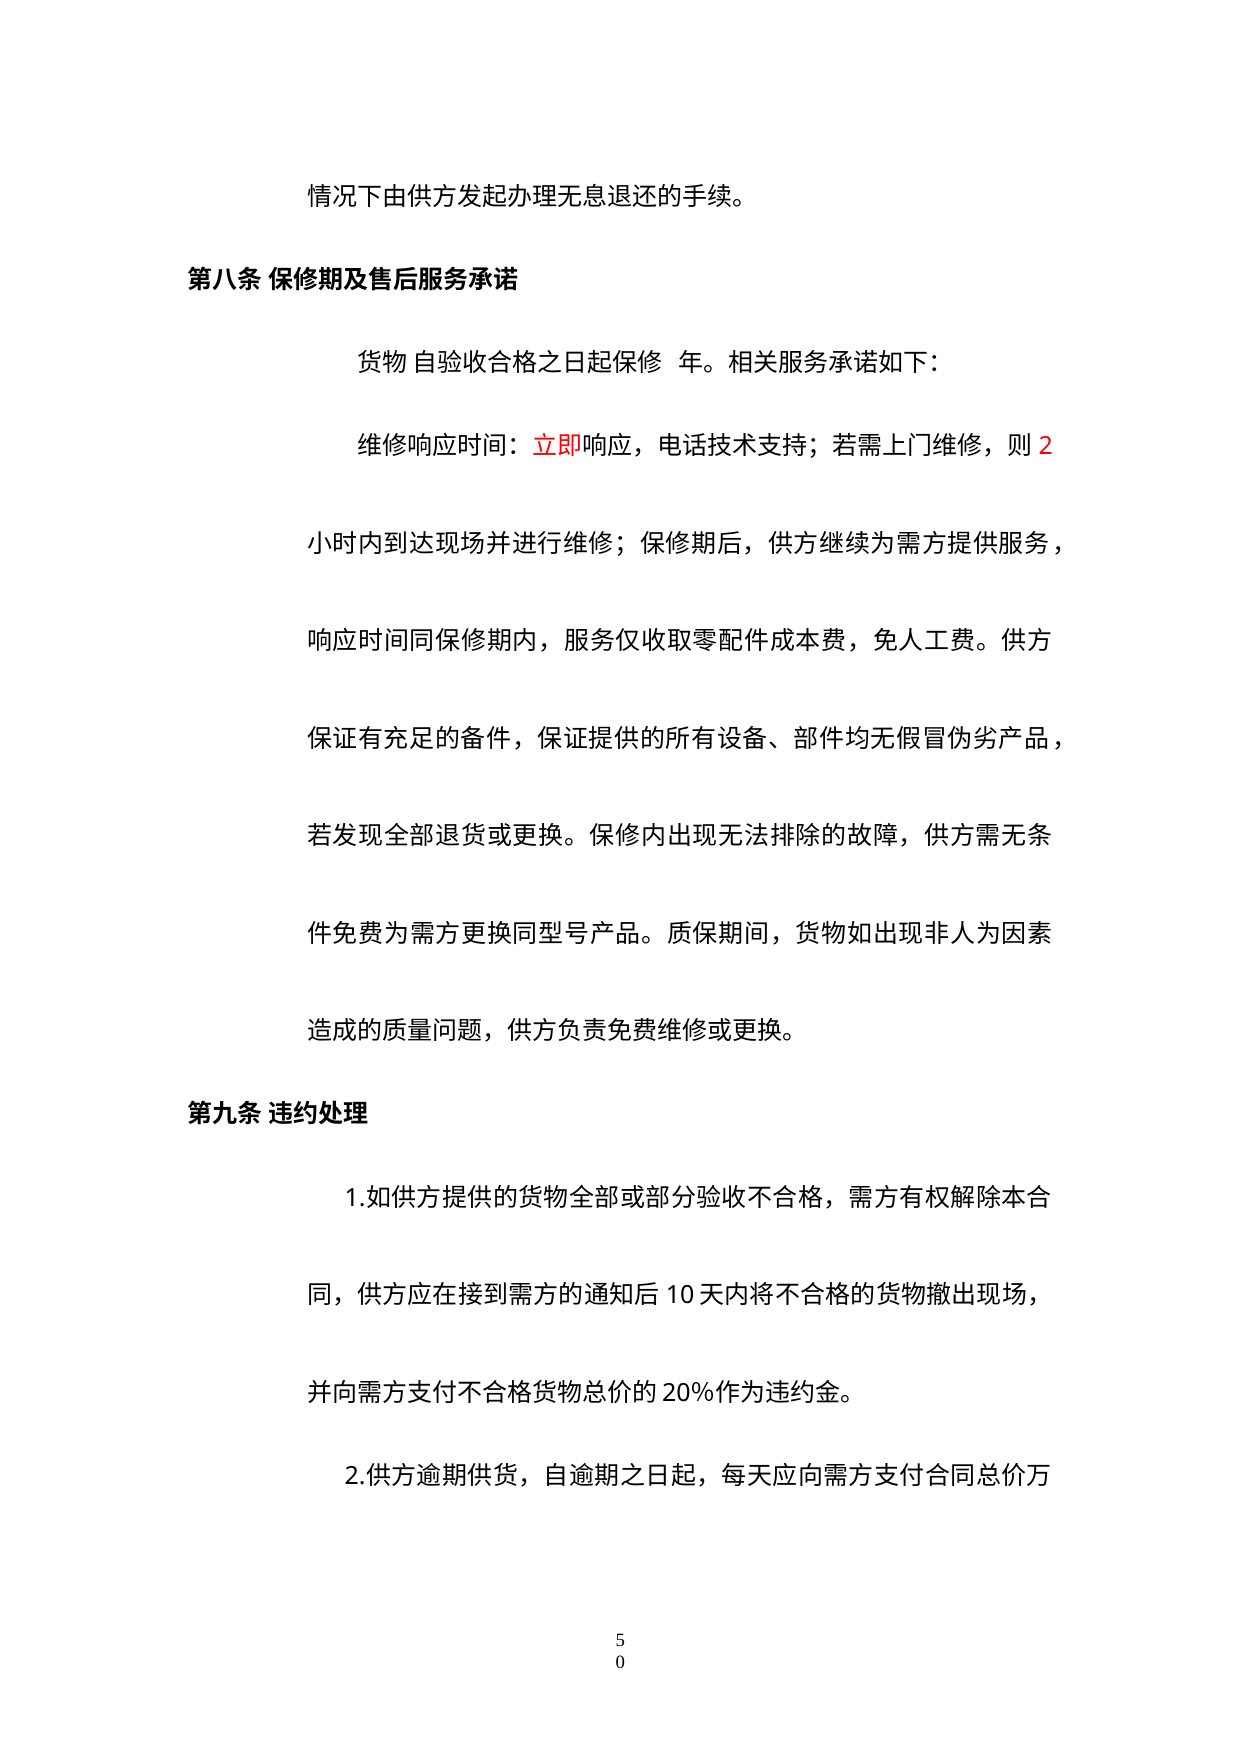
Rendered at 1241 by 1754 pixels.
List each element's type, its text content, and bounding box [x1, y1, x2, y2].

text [307, 162, 1053, 227]
text 维修响应时间：立即响应，电话技术支持；若需上门维修，则 2 小时内到达现场并进行维修；保修期后，供方继续为需方提供服务，响应时间同保修期内，服务仅收取零配件成本费，免人工费。供方保证有充足的备件，保证提供的所有设备、部件均无假冒伪劣产品，若发现全部退货或更换。保修内出现无法排除的故障，供方需无条件免费为需方更换同型号产品。质保期间，货物如出现非人为因素造成的质量问题，供方负责免费维修或更换。 [307, 411, 1053, 1061]
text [307, 1441, 1053, 1506]
text 货物1)内知的后00*800自验收合格之日起保修 年。相关服务承诺如下： [307, 328, 1053, 393]
text 第九条 违约处理 [187, 1079, 1053, 1144]
text 1.如供方提供的货物全部或部分验收不合格，需方有权解除本合同，供方应在接到需方的通知后10天内将不合格的货物撤出现场，并向需方支付不合格货物总价的20％作为违约金。 [307, 1163, 1053, 1423]
text 第八条 保修期及售后服务承诺 [187, 245, 1053, 310]
